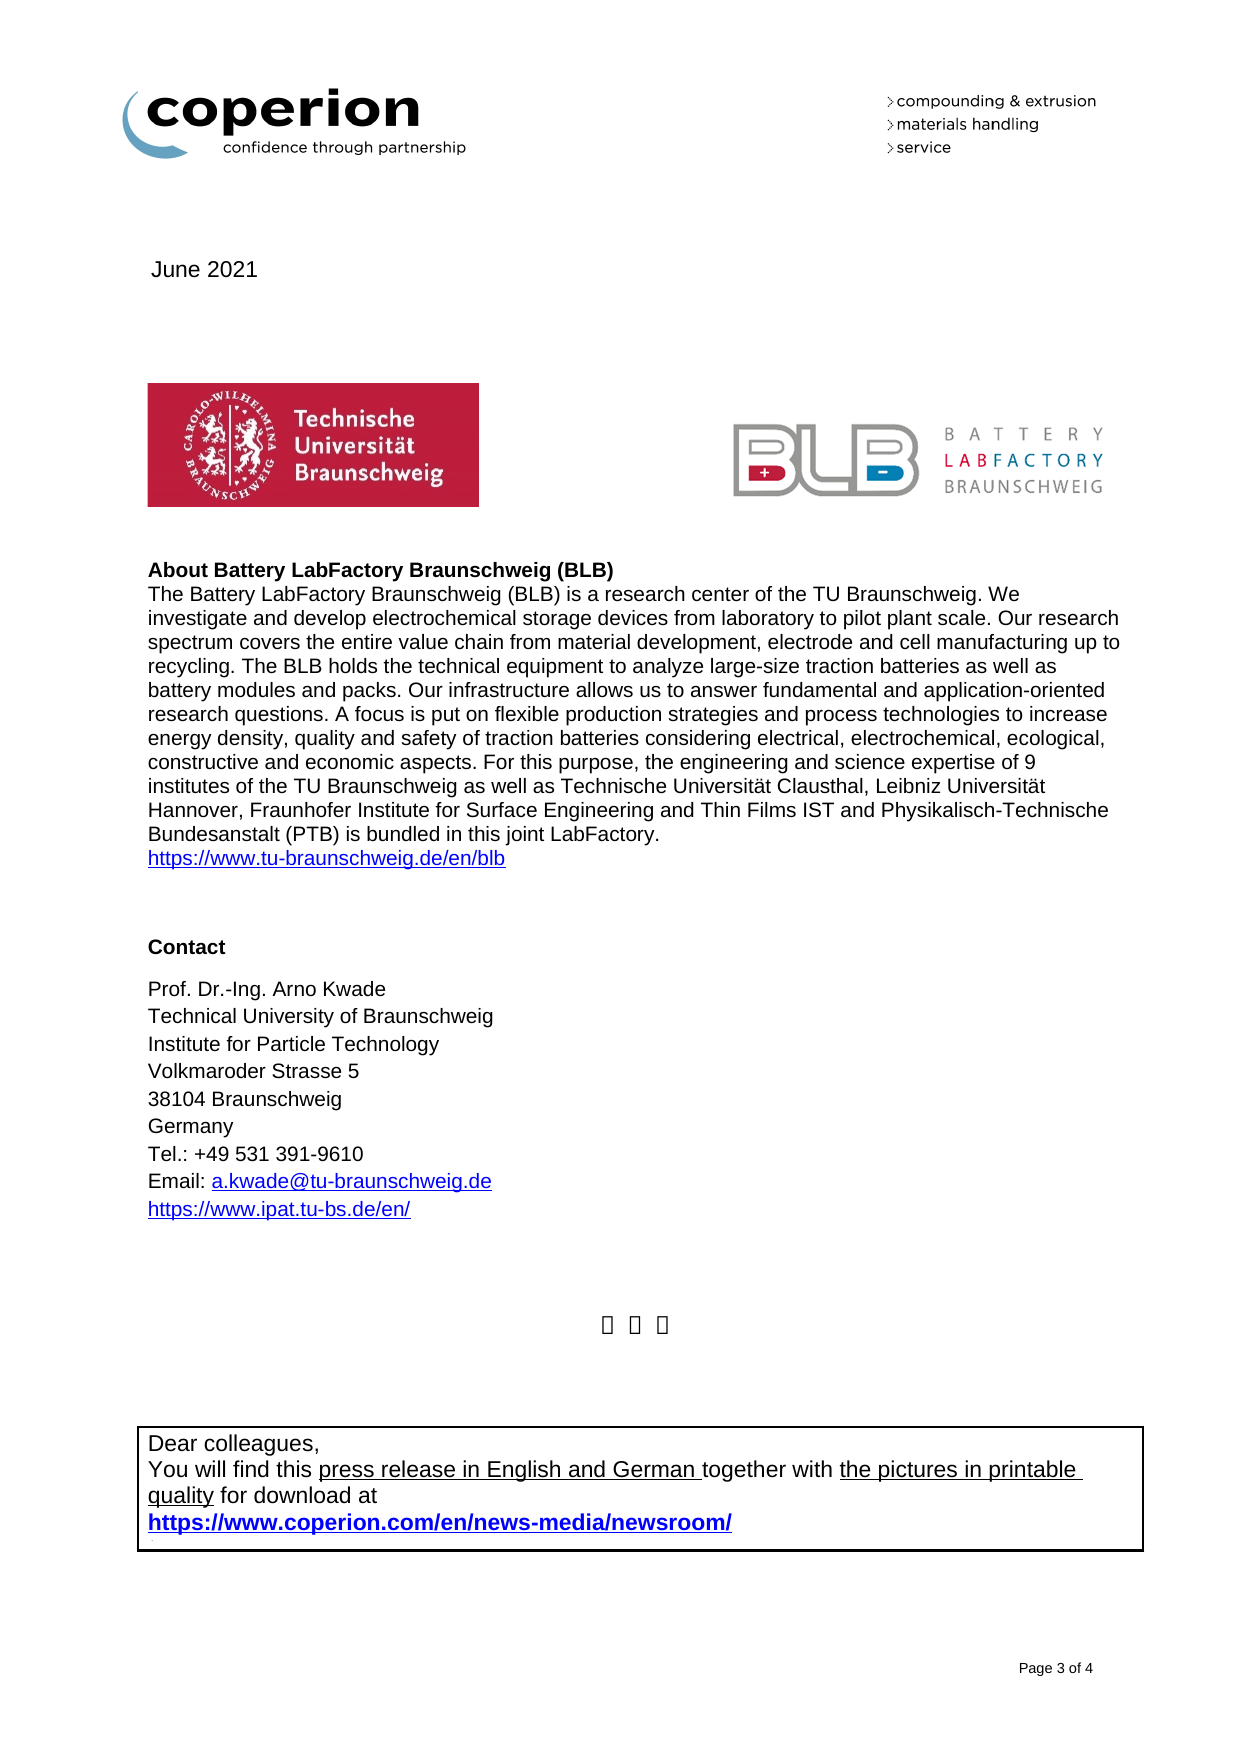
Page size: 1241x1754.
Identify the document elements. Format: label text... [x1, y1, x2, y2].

text https://www.tu-braunschweig.de/en/blb [148, 846, 1122, 870]
text About Battery LabFactory Braunschweig (BLB) [148, 558, 1122, 582]
text The Battery LabFactory Braunschweig (BLB) is a research center of the TU Braunschweig. We investigate and develop electrochemical storage devices from laboratory to pilot plant scale. Our research spectrum covers the entire value chain from material development, electrode and cell manufacturing up to recycling. The BLB holds the technical equipment to analyze large-size traction batteries as well as battery modules and packs. Our infrastructure allows us to answer fundamental and application-oriented research questions. A focus is put on flexible production strategies and process technologies to increase energy density, quality and safety of traction batteries considering electrical, electrochemical, ecological, constructive and economic aspects. For this purpose, the engineering and science expertise of 9 institutes of the TU Braunschweig as well as Technische Universität Clausthal, Leibniz Universität Hannover, Fraunhofer Institute for Surface Engineering and Thin Films IST and Physikalisch-Technische Bundesanstalt (PTB) is bundled in this joint LabFactory. [148, 582, 1122, 846]
text  [148, 1307, 1122, 1342]
picture [718, 405, 1120, 507]
text Prof. Dr.-Ing. Arno Kwade Technical University of Braunschweig Institute for Particle Technology Volkmaroder Strasse 5 38104 Braunschweig Germany Tel.: +49 531 391-9610 Email: a.kwade@tu-braunschweig.de https://www.ipat.tu-bs.de/en/ [148, 977, 1122, 1221]
text Dear colleagues, You will find this press release in English and German together with the pictures in printable quality for download at [139, 1428, 1142, 1505]
picture [147, 383, 479, 507]
picture [121, 87, 467, 160]
text Contact [148, 934, 1122, 958]
text https://www.coperion.com/en/news-media/newsroom/ [139, 1505, 1142, 1531]
picture [886, 87, 1099, 160]
